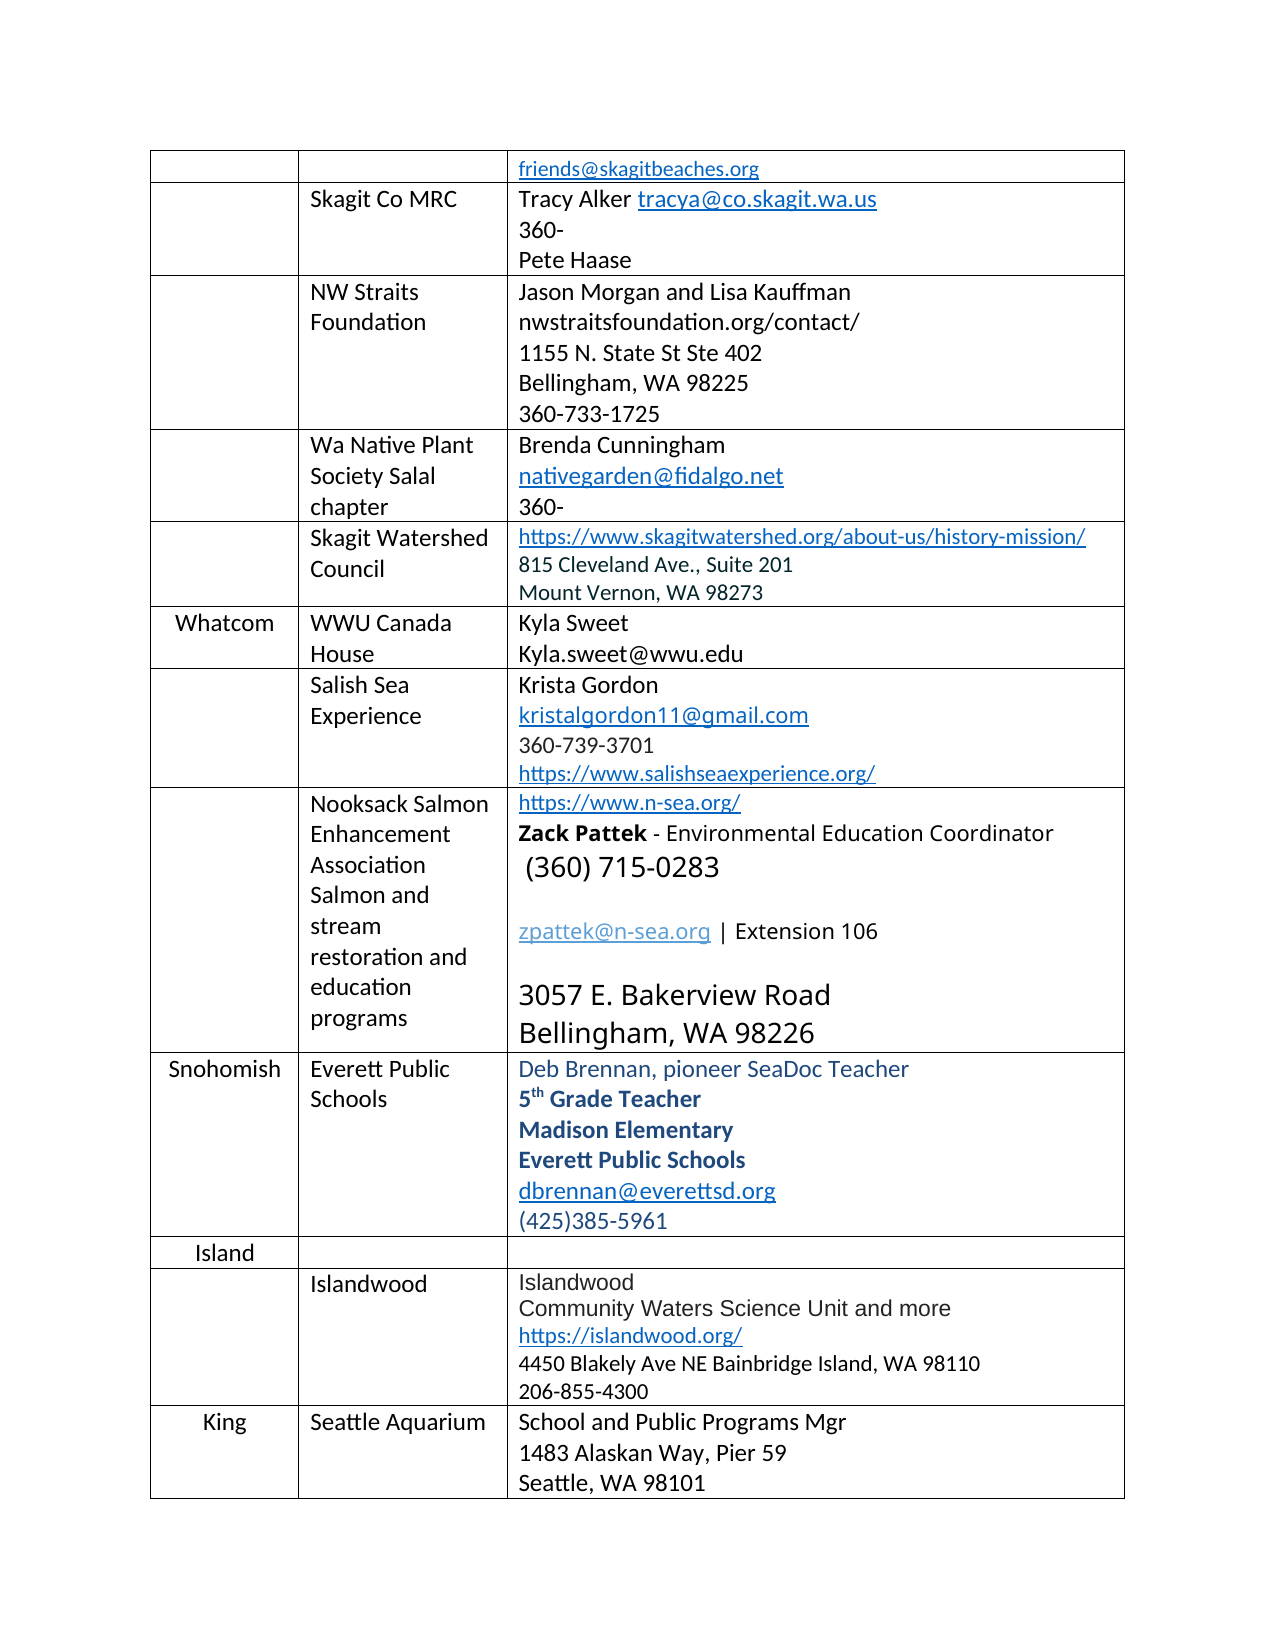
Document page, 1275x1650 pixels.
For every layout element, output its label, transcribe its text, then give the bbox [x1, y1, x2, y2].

table_cell Kyla Sweet Kyla.sweet@wwu.edu [508, 607, 1124, 668]
table_cell https://www.skagitwatershed.org/about-us/history-mission/ 815 Cleveland Ave., Suite 201 Mount Vernon, WA 98273 [508, 522, 1124, 606]
table_cell [151, 788, 298, 1052]
table_cell NW Straits Foundation [299, 276, 507, 428]
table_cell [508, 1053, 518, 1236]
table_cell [299, 151, 507, 182]
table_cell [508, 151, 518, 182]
table_cell [151, 151, 298, 182]
table_cell [151, 430, 298, 521]
table_cell https://www.n-sea.org/ Zack Pattek - Environmental Education Coordinator (360) 715-0283 zpattek@n-sea.org | Extension 106 3057 E. Bakerview Road Bellingham, WA 98226 [508, 788, 1124, 1052]
table_cell Snohomish [151, 1053, 298, 1236]
table_cell [151, 1269, 298, 1405]
table_cell [299, 1237, 507, 1268]
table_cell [508, 1406, 1124, 1498]
table_cell [151, 522, 298, 606]
table_cell WWU Canada House [299, 607, 507, 668]
table_cell Wa Native Plant Society Salal chapter [299, 430, 507, 521]
table_cell Island [151, 1237, 298, 1268]
table_cell Tracy Alker tracya@co.skagit.wa.us 360- Pete Haase [508, 183, 1124, 275]
table_cell [508, 1237, 1124, 1268]
table_cell [151, 669, 298, 787]
table_cell King [151, 1406, 298, 1498]
table_cell [151, 276, 298, 428]
table_cell Krista Gordon kristalgordon11@gmail.com 360-739-3701 https://www.salishseaexperience.org/ [508, 669, 1124, 787]
table_cell Everett Public Schools [299, 1053, 507, 1236]
table_cell Nooksack Salmon Enhancement Association Salmon and stream restoration and education programs [299, 788, 507, 1052]
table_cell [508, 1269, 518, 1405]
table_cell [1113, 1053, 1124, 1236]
table_cell Jason Morgan and Lisa Kauffman nwstraitsfoundation.org/contact/ 1155 N. State St Ste 402 Bellingham, WA 98225 360-733-1725 [508, 276, 1124, 428]
table_cell Salish Sea Experience [299, 669, 507, 787]
table_cell Seattle Aquarium [299, 1406, 507, 1498]
table_cell Brenda Cunningham nativegarden@fidalgo.net 360- [508, 430, 1124, 521]
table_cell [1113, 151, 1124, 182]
table_cell Skagit Watershed Council [299, 522, 507, 606]
table_cell Whatcom [151, 607, 298, 668]
table_cell Islandwood [299, 1269, 507, 1405]
table_cell Skagit Co MRC [299, 183, 507, 275]
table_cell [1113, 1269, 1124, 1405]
table_cell [151, 183, 298, 275]
